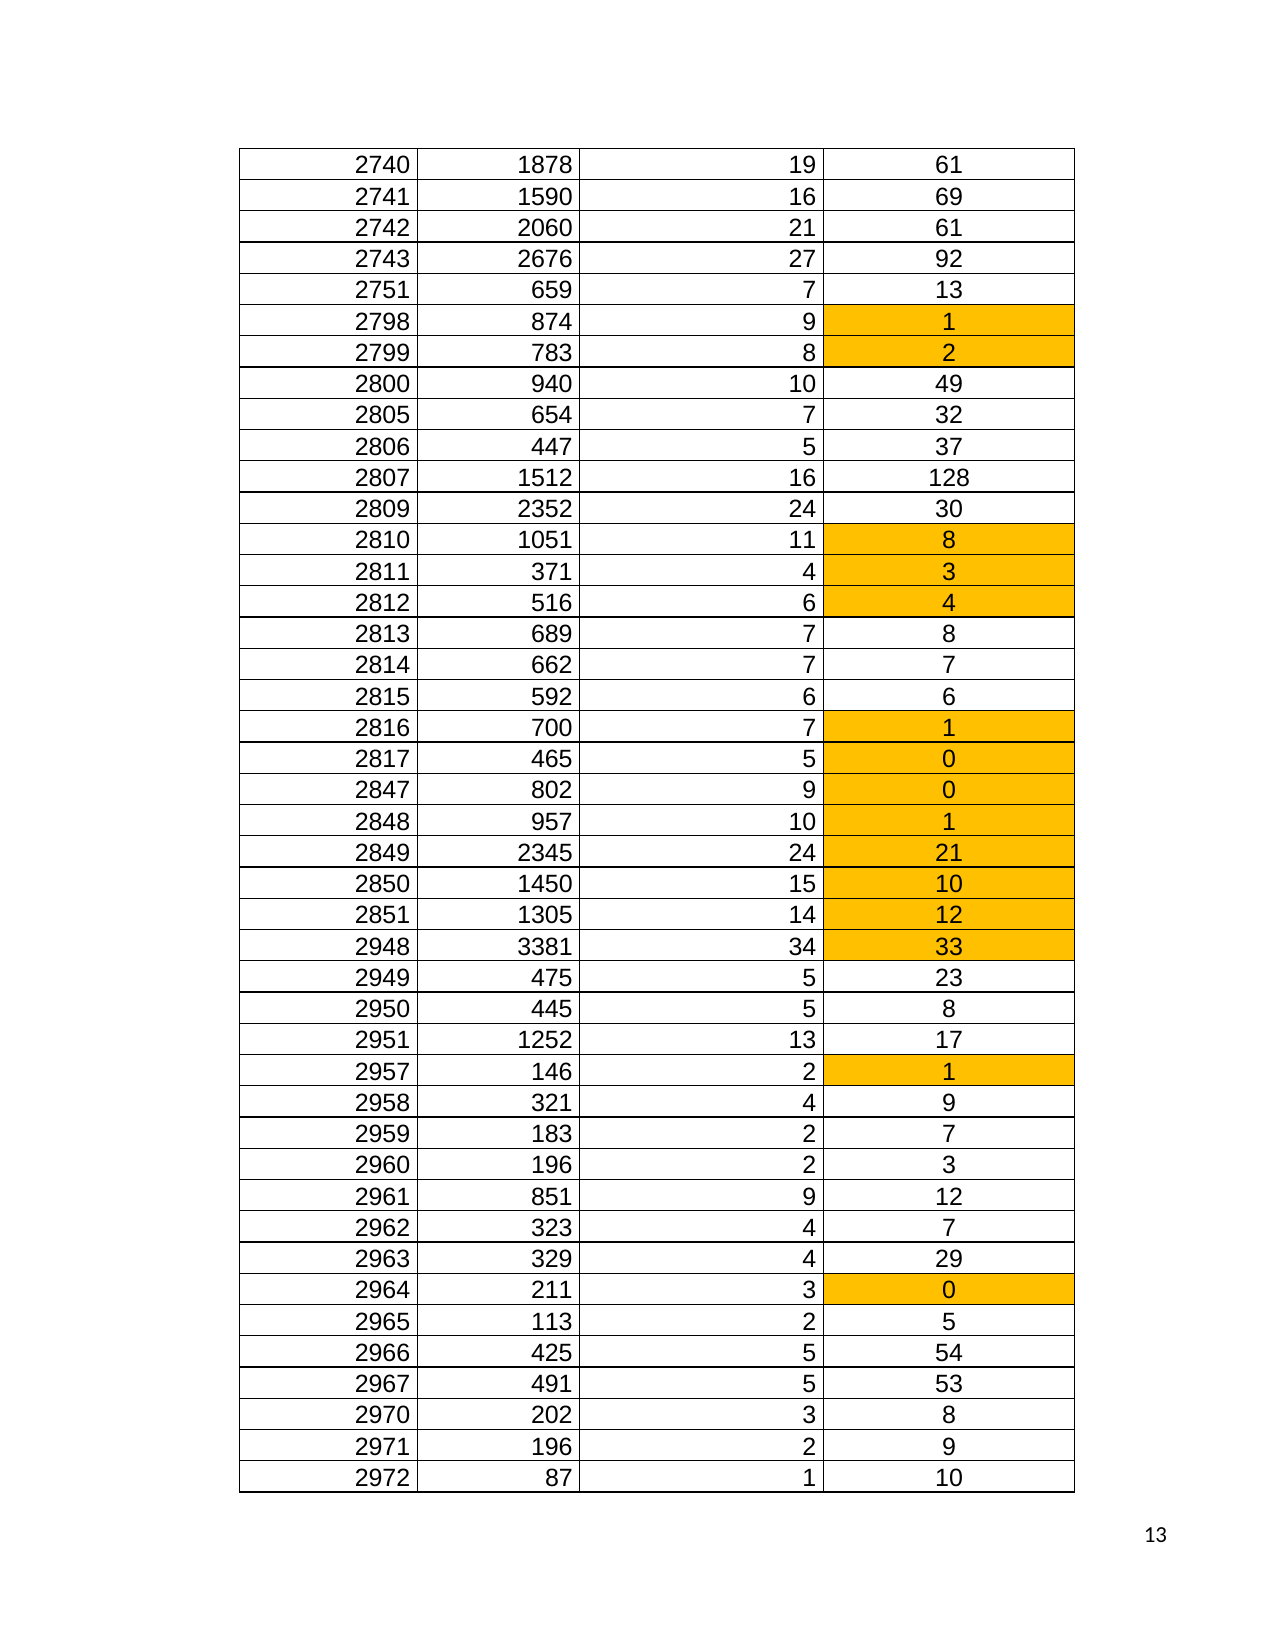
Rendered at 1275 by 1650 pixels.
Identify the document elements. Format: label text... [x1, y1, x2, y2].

table_cell 4 [580, 1086, 823, 1116]
table_cell 2815 [240, 680, 417, 710]
table_cell 2957 [240, 1055, 417, 1085]
table_cell 2958 [240, 1086, 417, 1116]
table_cell 2950 [240, 993, 417, 1023]
table_cell 202 [418, 1399, 579, 1429]
table_cell 2816 [240, 711, 417, 741]
table_cell 2966 [240, 1336, 417, 1366]
table_cell 2811 [240, 555, 417, 585]
table_cell 5 [580, 993, 823, 1023]
table_cell 0 [824, 774, 1074, 804]
table_cell 475 [418, 961, 579, 991]
table_cell 1 [824, 805, 1074, 835]
table_cell 211 [418, 1274, 579, 1304]
table_cell 659 [418, 274, 579, 304]
table_cell 5 [580, 1336, 823, 1366]
table_cell 2751 [240, 274, 417, 304]
table_cell 2967 [240, 1368, 417, 1398]
table_cell 2851 [240, 899, 417, 929]
table_cell 196 [418, 1430, 579, 1460]
table_cell 329 [418, 1243, 579, 1273]
table_cell 2743 [240, 243, 417, 273]
table_cell 29 [824, 1243, 1074, 1273]
table_cell 2965 [240, 1305, 417, 1335]
table_cell 12 [824, 1180, 1074, 1210]
table_cell 2949 [240, 961, 417, 991]
table_cell 2800 [240, 368, 417, 398]
table_cell 2971 [240, 1430, 417, 1460]
table_cell 2741 [240, 180, 417, 210]
table_cell 5 [580, 1368, 823, 1398]
table_cell 6 [580, 680, 823, 710]
table_cell 10 [824, 1461, 1074, 1491]
table_cell 2 [824, 336, 1074, 366]
table_cell 183 [418, 1118, 579, 1148]
table_cell 9 [824, 1086, 1074, 1116]
table_cell 4 [580, 555, 823, 585]
table_cell 2 [580, 1430, 823, 1460]
table_cell 1 [580, 1461, 823, 1491]
table_cell 61 [824, 211, 1074, 241]
table_cell 3 [824, 1149, 1074, 1179]
table_cell 5 [580, 430, 823, 460]
table_cell 3 [824, 555, 1074, 585]
table_cell 2814 [240, 649, 417, 679]
table_cell 2809 [240, 493, 417, 523]
table_cell 2352 [418, 493, 579, 523]
table_cell 113 [418, 1305, 579, 1335]
table_cell 3 [580, 1274, 823, 1304]
table_cell 196 [418, 1149, 579, 1179]
table_cell 5 [580, 961, 823, 991]
table_cell 425 [418, 1336, 579, 1366]
table_cell 2848 [240, 805, 417, 835]
table_cell 10 [580, 368, 823, 398]
table_cell 8 [580, 336, 823, 366]
table_cell 516 [418, 586, 579, 616]
table_cell 2970 [240, 1399, 417, 1429]
table_cell 2742 [240, 211, 417, 241]
table_cell 2 [580, 1149, 823, 1179]
table_cell 2849 [240, 836, 417, 866]
table_cell 1051 [418, 524, 579, 554]
table_cell 654 [418, 399, 579, 429]
table_cell 14 [580, 899, 823, 929]
table_cell 10 [824, 868, 1074, 898]
table_cell 16 [580, 461, 823, 491]
table_cell 0 [824, 1274, 1074, 1304]
table_cell 940 [418, 368, 579, 398]
table_cell 2948 [240, 930, 417, 960]
table_cell 7 [824, 649, 1074, 679]
table_cell 1878 [418, 149, 579, 179]
table_cell 21 [824, 836, 1074, 866]
table_cell 7 [824, 1211, 1074, 1241]
table_cell 2972 [240, 1461, 417, 1491]
table_cell 5 [580, 743, 823, 773]
table_cell 9 [824, 1430, 1074, 1460]
table_cell 15 [580, 868, 823, 898]
table_cell 32 [824, 399, 1074, 429]
table_cell 2959 [240, 1118, 417, 1148]
table_cell 2964 [240, 1274, 417, 1304]
table_cell 1305 [418, 899, 579, 929]
table_cell 2 [580, 1055, 823, 1085]
table_cell 321 [418, 1086, 579, 1116]
table_cell 2963 [240, 1243, 417, 1273]
table_cell 323 [418, 1211, 579, 1241]
table_cell 7 [580, 711, 823, 741]
table_cell 92 [824, 243, 1074, 273]
table_cell 592 [418, 680, 579, 710]
table_cell 19 [580, 149, 823, 179]
table_cell 2345 [418, 836, 579, 866]
table_cell 7 [580, 274, 823, 304]
table_cell 53 [824, 1368, 1074, 1398]
table_cell 30 [824, 493, 1074, 523]
table_cell 2962 [240, 1211, 417, 1241]
table_cell 8 [824, 1399, 1074, 1429]
table_cell 9 [580, 305, 823, 335]
table_cell 3381 [418, 930, 579, 960]
table_cell 2805 [240, 399, 417, 429]
table_cell 2951 [240, 1024, 417, 1054]
table_cell 662 [418, 649, 579, 679]
table_cell 2676 [418, 243, 579, 273]
table_cell 2798 [240, 305, 417, 335]
table_cell 8 [824, 524, 1074, 554]
table_cell 802 [418, 774, 579, 804]
table_cell 23 [824, 961, 1074, 991]
table_cell 12 [824, 899, 1074, 929]
table_cell 2847 [240, 774, 417, 804]
table_cell 4 [824, 586, 1074, 616]
table_cell 37 [824, 430, 1074, 460]
table_cell 3 [580, 1399, 823, 1429]
table_cell 34 [580, 930, 823, 960]
table_cell 2810 [240, 524, 417, 554]
table_cell 2799 [240, 336, 417, 366]
table_cell 2850 [240, 868, 417, 898]
table_cell 24 [580, 493, 823, 523]
table_cell 128 [824, 461, 1074, 491]
table_cell 2740 [240, 149, 417, 179]
table_cell 49 [824, 368, 1074, 398]
table_cell 0 [824, 743, 1074, 773]
table_cell 5 [824, 1305, 1074, 1335]
table_cell 33 [824, 930, 1074, 960]
table_cell 689 [418, 618, 579, 648]
table_cell 7 [824, 1118, 1074, 1148]
table_cell 9 [580, 1180, 823, 1210]
table_cell 24 [580, 836, 823, 866]
table_cell 2 [580, 1305, 823, 1335]
table_cell 447 [418, 430, 579, 460]
table_cell 465 [418, 743, 579, 773]
table_cell 371 [418, 555, 579, 585]
table_cell 10 [580, 805, 823, 835]
table_cell 957 [418, 805, 579, 835]
table_cell 69 [824, 180, 1074, 210]
table_cell 61 [824, 149, 1074, 179]
table_cell 7 [580, 618, 823, 648]
table_cell 874 [418, 305, 579, 335]
table_cell 2961 [240, 1180, 417, 1210]
table_cell 2812 [240, 586, 417, 616]
table_cell 2 [580, 1118, 823, 1148]
table_cell 2960 [240, 1149, 417, 1179]
table_cell 2060 [418, 211, 579, 241]
table_cell 9 [580, 774, 823, 804]
table_cell 27 [580, 243, 823, 273]
table_cell 6 [824, 680, 1074, 710]
table_cell 4 [580, 1211, 823, 1241]
table_cell 21 [580, 211, 823, 241]
table_cell 491 [418, 1368, 579, 1398]
table_cell 7 [580, 399, 823, 429]
table_cell 445 [418, 993, 579, 1023]
table_cell 11 [580, 524, 823, 554]
table_cell 2813 [240, 618, 417, 648]
table_cell 1512 [418, 461, 579, 491]
table_cell 2807 [240, 461, 417, 491]
table_cell 1590 [418, 180, 579, 210]
table_cell 146 [418, 1055, 579, 1085]
table_cell 1 [824, 711, 1074, 741]
table_cell 1450 [418, 868, 579, 898]
table_cell 8 [824, 618, 1074, 648]
table_cell 17 [824, 1024, 1074, 1054]
table_cell 1252 [418, 1024, 579, 1054]
table_cell 54 [824, 1336, 1074, 1366]
table_cell 13 [824, 274, 1074, 304]
table_cell 1 [824, 305, 1074, 335]
table_cell 1 [824, 1055, 1074, 1085]
table_cell 7 [580, 649, 823, 679]
table_cell 2817 [240, 743, 417, 773]
table_cell 700 [418, 711, 579, 741]
table_cell 8 [824, 993, 1074, 1023]
table_cell 6 [580, 586, 823, 616]
table_cell 783 [418, 336, 579, 366]
table_cell 13 [580, 1024, 823, 1054]
table_cell 4 [580, 1243, 823, 1273]
table_cell 16 [580, 180, 823, 210]
table_cell 851 [418, 1180, 579, 1210]
table_cell 87 [418, 1461, 579, 1491]
table_cell 2806 [240, 430, 417, 460]
